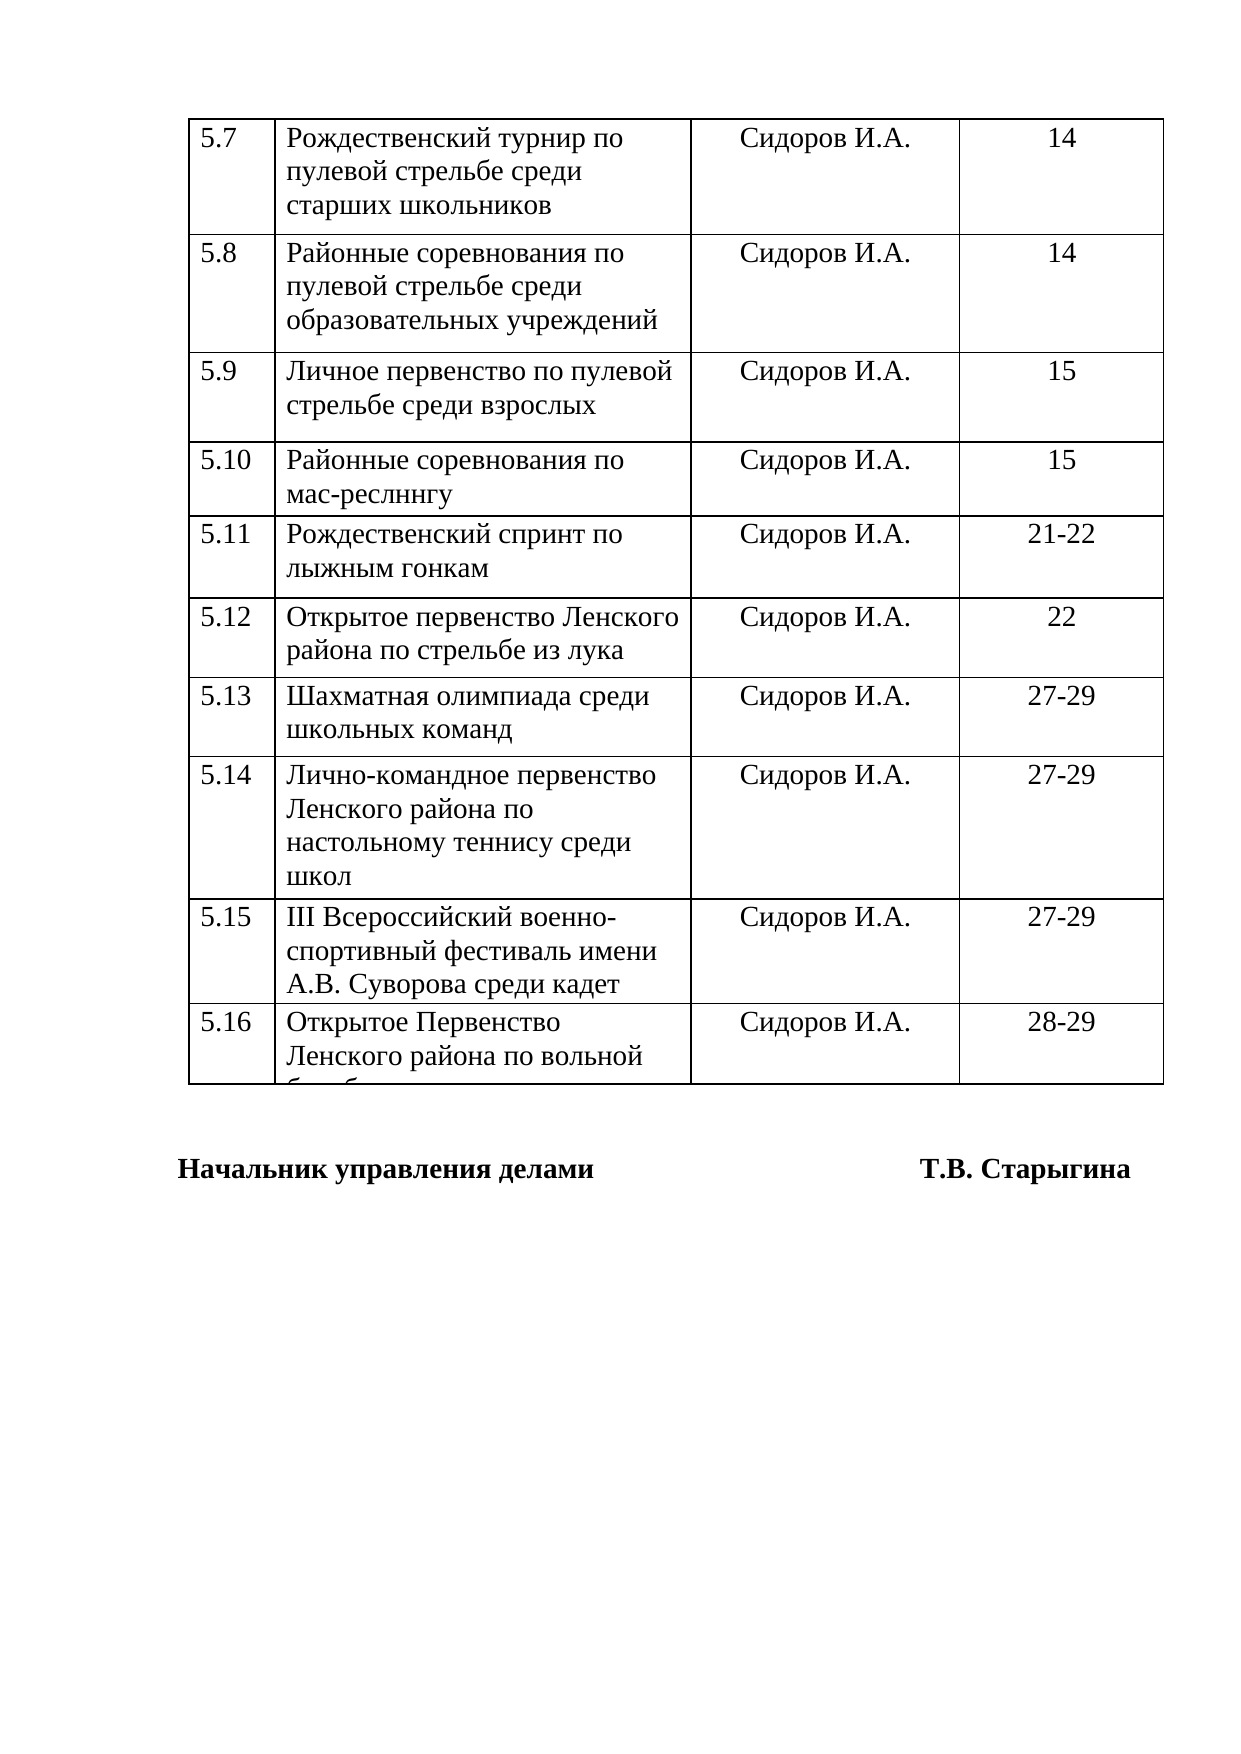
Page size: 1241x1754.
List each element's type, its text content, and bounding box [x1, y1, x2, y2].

table_cell 5.11 [190, 517, 274, 597]
table_cell 27-29 [960, 757, 1163, 898]
table_cell 5.9 [190, 353, 274, 441]
table_cell Рождественский турнир по пулевой стрельбе среди старших школьников [276, 120, 690, 233]
table_cell Сидоров И.А. [692, 757, 959, 898]
table_cell 5.12 [190, 599, 274, 676]
table_cell Открытое Первенство Ленского района по вольной борьбе [276, 1004, 690, 1083]
table_cell 21-22 [960, 517, 1163, 597]
table_cell Сидоров И.А. [692, 1004, 959, 1083]
table_cell 28-29 [960, 1004, 1163, 1083]
table_cell 27-29 [960, 900, 1163, 1003]
table_cell 5.7 [190, 120, 274, 233]
table_cell Сидоров И.А. [692, 517, 959, 597]
table_cell 5.15 [190, 900, 274, 1003]
table_cell 14 [960, 120, 1163, 233]
table_cell Открытое первенство Ленского района по стрельбе из лука [276, 599, 690, 676]
table_cell III Всероссийский военно-спортивный фестиваль имени А.В. Суворова среди кадет [276, 900, 690, 1003]
table_cell 14 [960, 235, 1163, 352]
table_cell 15 [960, 353, 1163, 441]
table_cell 15 [960, 443, 1163, 515]
table_cell Сидоров И.А. [692, 900, 959, 1003]
table_cell Сидоров И.А. [692, 353, 959, 441]
table_cell Сидоров И.А. [692, 120, 959, 233]
table_cell Сидоров И.А. [692, 678, 959, 756]
text Начальник управления делами Т.В. Старыгина [177, 1152, 1152, 1185]
table_cell Сидоров И.А. [692, 599, 959, 676]
table_cell Сидоров И.А. [692, 235, 959, 352]
table_cell 5.14 [190, 757, 274, 898]
table_cell Шахматная олимпиада среди школьных команд [276, 678, 690, 756]
table_cell Лично-командное первенство Ленского района по настольному теннису среди школ [276, 757, 690, 898]
table_cell 5.10 [190, 443, 274, 515]
table_cell Рождественский спринт по лыжным гонкам [276, 517, 690, 597]
table_cell Районные соревнования по пулевой стрельбе среди образовательных учреждений [276, 235, 690, 352]
table_cell Личное первенство по пулевой стрельбе среди взрослых [276, 353, 690, 441]
table_cell 5.13 [190, 678, 274, 756]
table_cell 22 [960, 599, 1163, 676]
table_cell 5.16 [190, 1004, 274, 1083]
table_cell 5.8 [190, 235, 274, 352]
table_cell Районные соревнования по мас-реслннгу [276, 443, 690, 515]
table_cell 27-29 [960, 678, 1163, 756]
table_cell Сидоров И.А. [692, 443, 959, 515]
